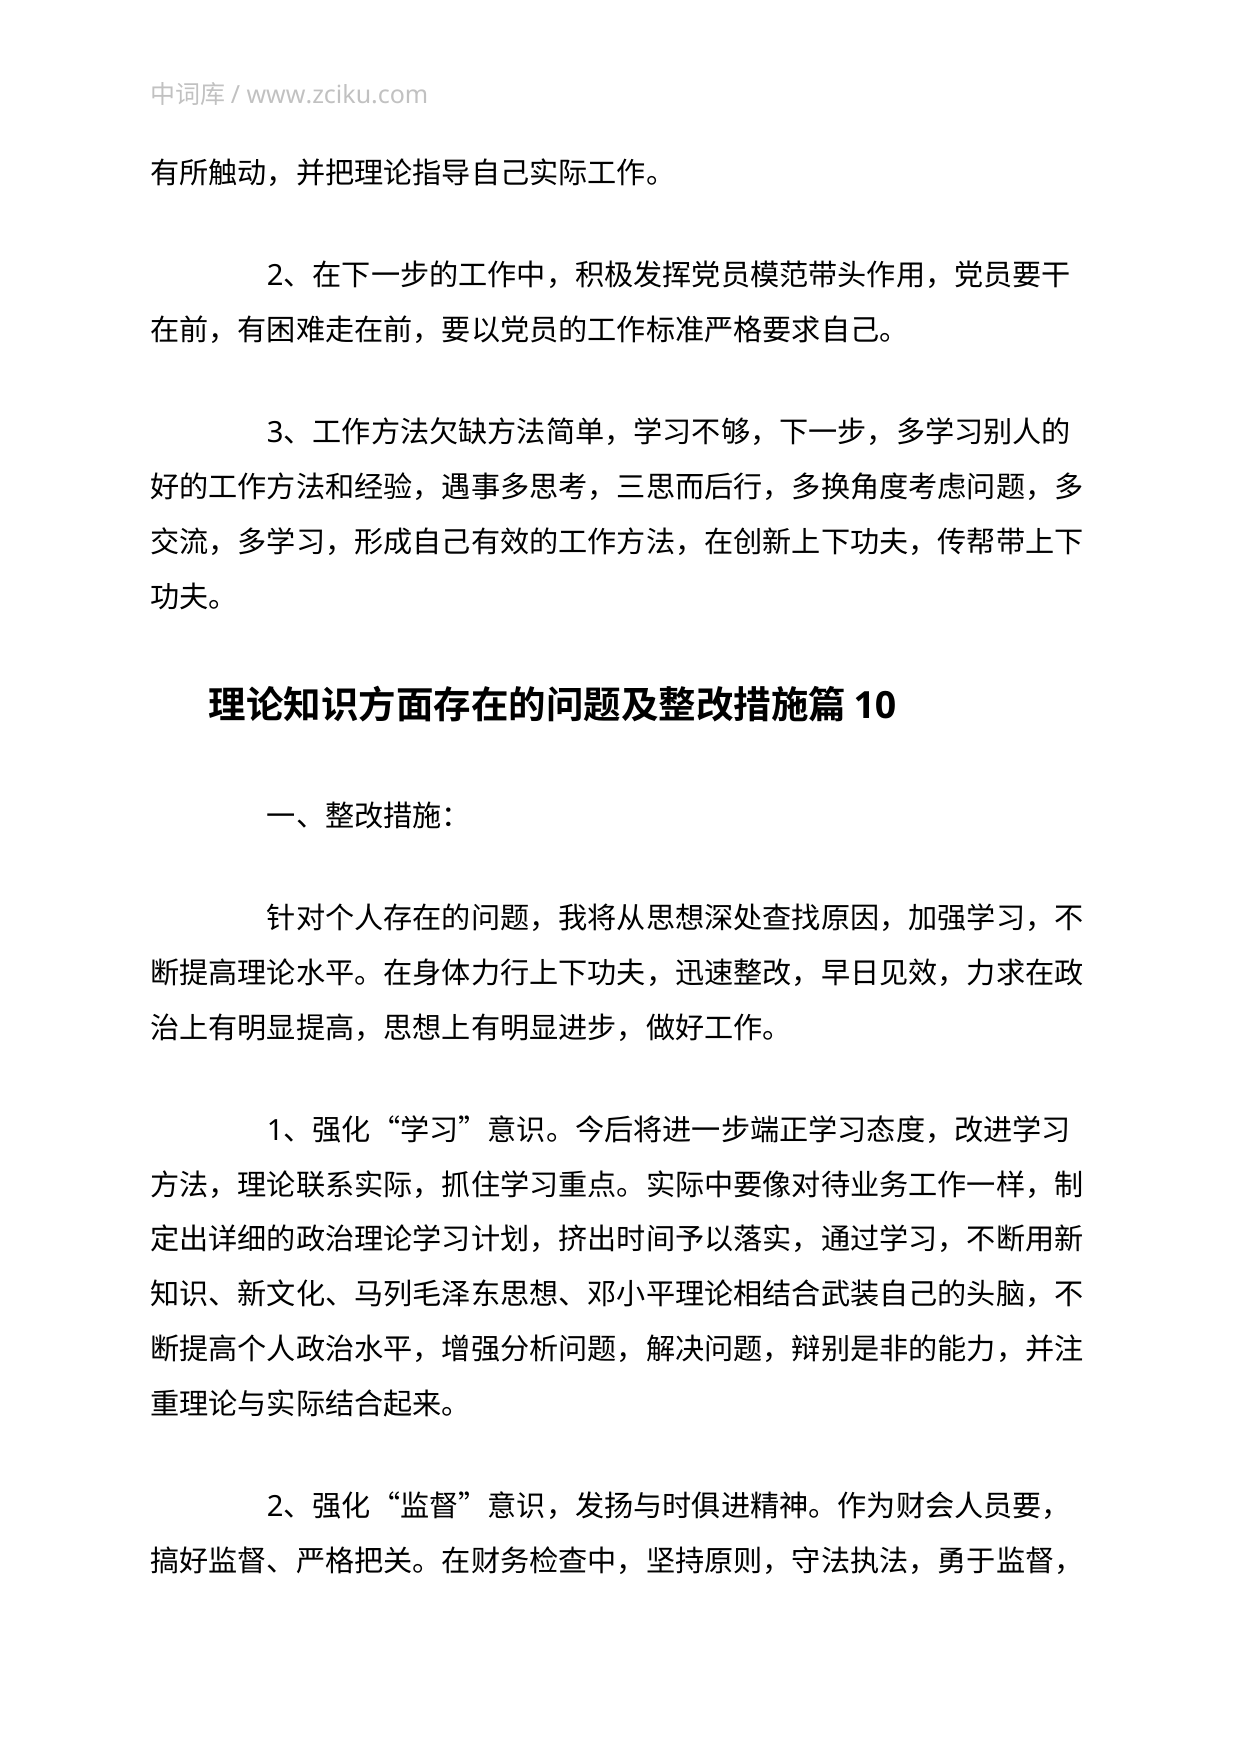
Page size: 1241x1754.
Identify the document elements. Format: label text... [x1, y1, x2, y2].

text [150, 1482, 1090, 1580]
text 一、整改措施： [150, 793, 1090, 835]
text 2、在下一步的工作中，积极发挥党员模范带头作用，党员要干在前，有困难走在前，要以党员的工作标准严格要求自己。 [150, 252, 1090, 349]
text 理论知识方面存在的问题及整改措施篇10 [150, 675, 1090, 729]
text 针对个人存在的问题，我将从思想深处查找原因，加强学习，不断提高理论水平。在身体力行上下功夫，迅速整改，早日见效，力求在政治上有明显提高，思想上有明显进步，做好工作。 [150, 894, 1090, 1047]
text 3、工作方法欠缺方法简单，学习不够，下一步，多学习别人的好的工作方法和经验，遇事多思考，三思而后行，多换角度考虑问题，多交流，多学习，形成自己有效的工作方法，在创新上下功夫，传帮带上下功夫。 [150, 408, 1090, 616]
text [150, 150, 1090, 192]
text 1、强化“学习”意识。今后将进一步端正学习态度，改进学习方法，理论联系实际，抓住学习重点。实际中要像对待业务工作一样，制定出详细的政治理论学习计划，挤出时间予以落实，通过学习，不断用新知识、新文化、马列毛泽东思想、邓小平理论相结合武装自己的头脑，不断提高个人政治水平，增强分析问题，解决问题，辩别是非的能力，并注重理论与实际结合起来。 [150, 1106, 1090, 1423]
